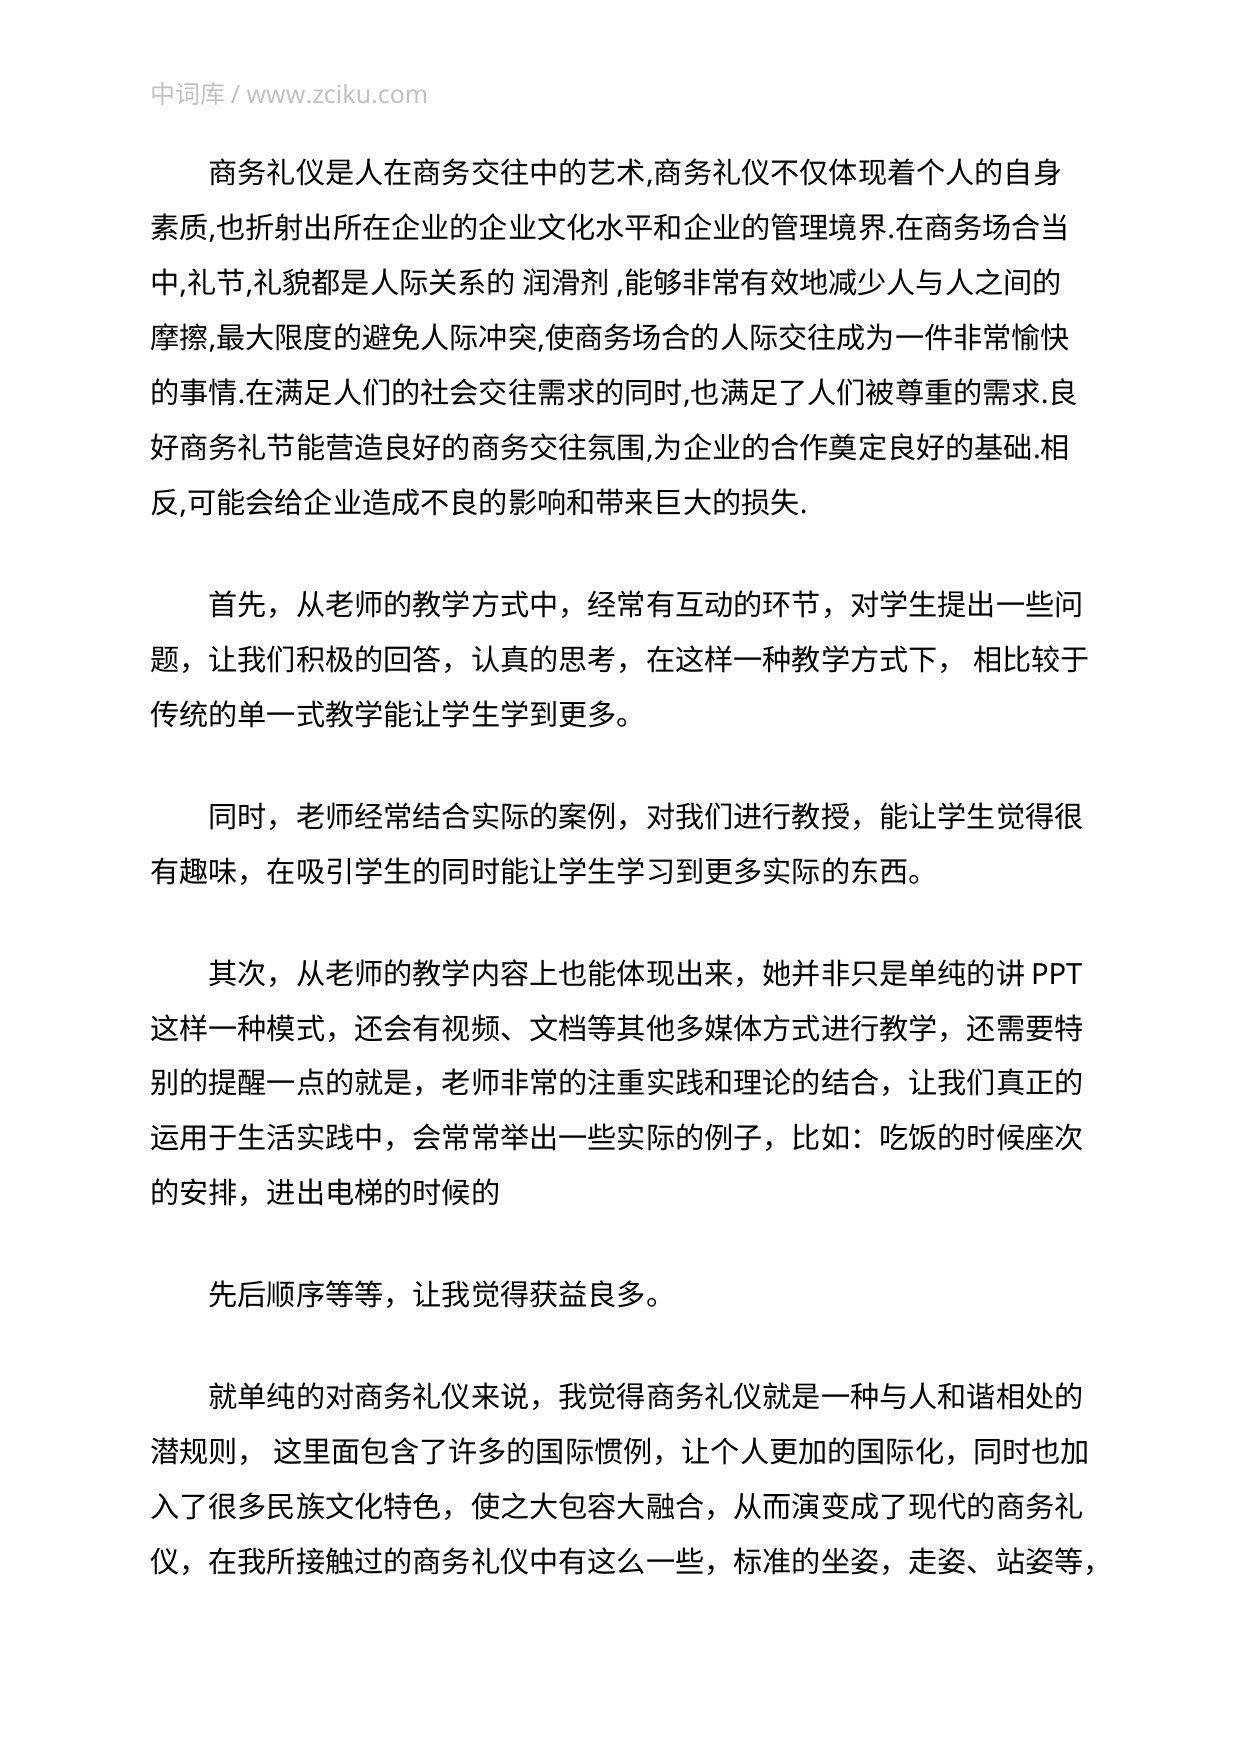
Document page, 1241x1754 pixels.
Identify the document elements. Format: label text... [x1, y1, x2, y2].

text 先后顺序等等，让我觉得获益良多。 [150, 1272, 1090, 1314]
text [150, 1373, 1090, 1580]
text 首先，从老师的教学方式中，经常有互动的环节，对学生提出一些问题，让我们积极的回答，认真的思考，在这样一种教学方式下， 相比较于传统的单一式教学能让学生学到更多。 [150, 582, 1090, 734]
text 其次，从老师的教学内容上也能体现出来，她并非只是单纯的讲PPT这样一种模式，还会有视频、文档等其他多媒体方式进行教学，还需要特别的提醒一点的就是，老师非常的注重实践和理论的结合，让我们真正的运用于生活实践中，会常常举出一些实际的例子，比如：吃饭的时候座次的安排，进出电梯的时候的 [150, 950, 1090, 1212]
text 同时，老师经常结合实际的案例，对我们进行教授，能让学生觉得很有趣味，在吸引学生的同时能让学生学习到更多实际的东西。 [150, 793, 1090, 891]
text 商务礼仪是人在商务交往中的艺术,商务礼仪不仅体现着个人的自身素质,也折射出所在企业的企业文化水平和企业的管理境界.在商务场合当中,礼节,礼貌都是人际关系的 润滑剂 ,能够非常有效地减少人与人之间的摩擦,最大限度的避免人际冲突,使商务场合的人际交往成为一件非常愉快的事情.在满足人们的社会交往需求的同时,也满足了人们被尊重的需求.良好商务礼节能营造良好的商务交往氛围,为企业的合作奠定良好的基础.相反,可能会给企业造成不良的影响和带来巨大的损失. [150, 150, 1090, 522]
